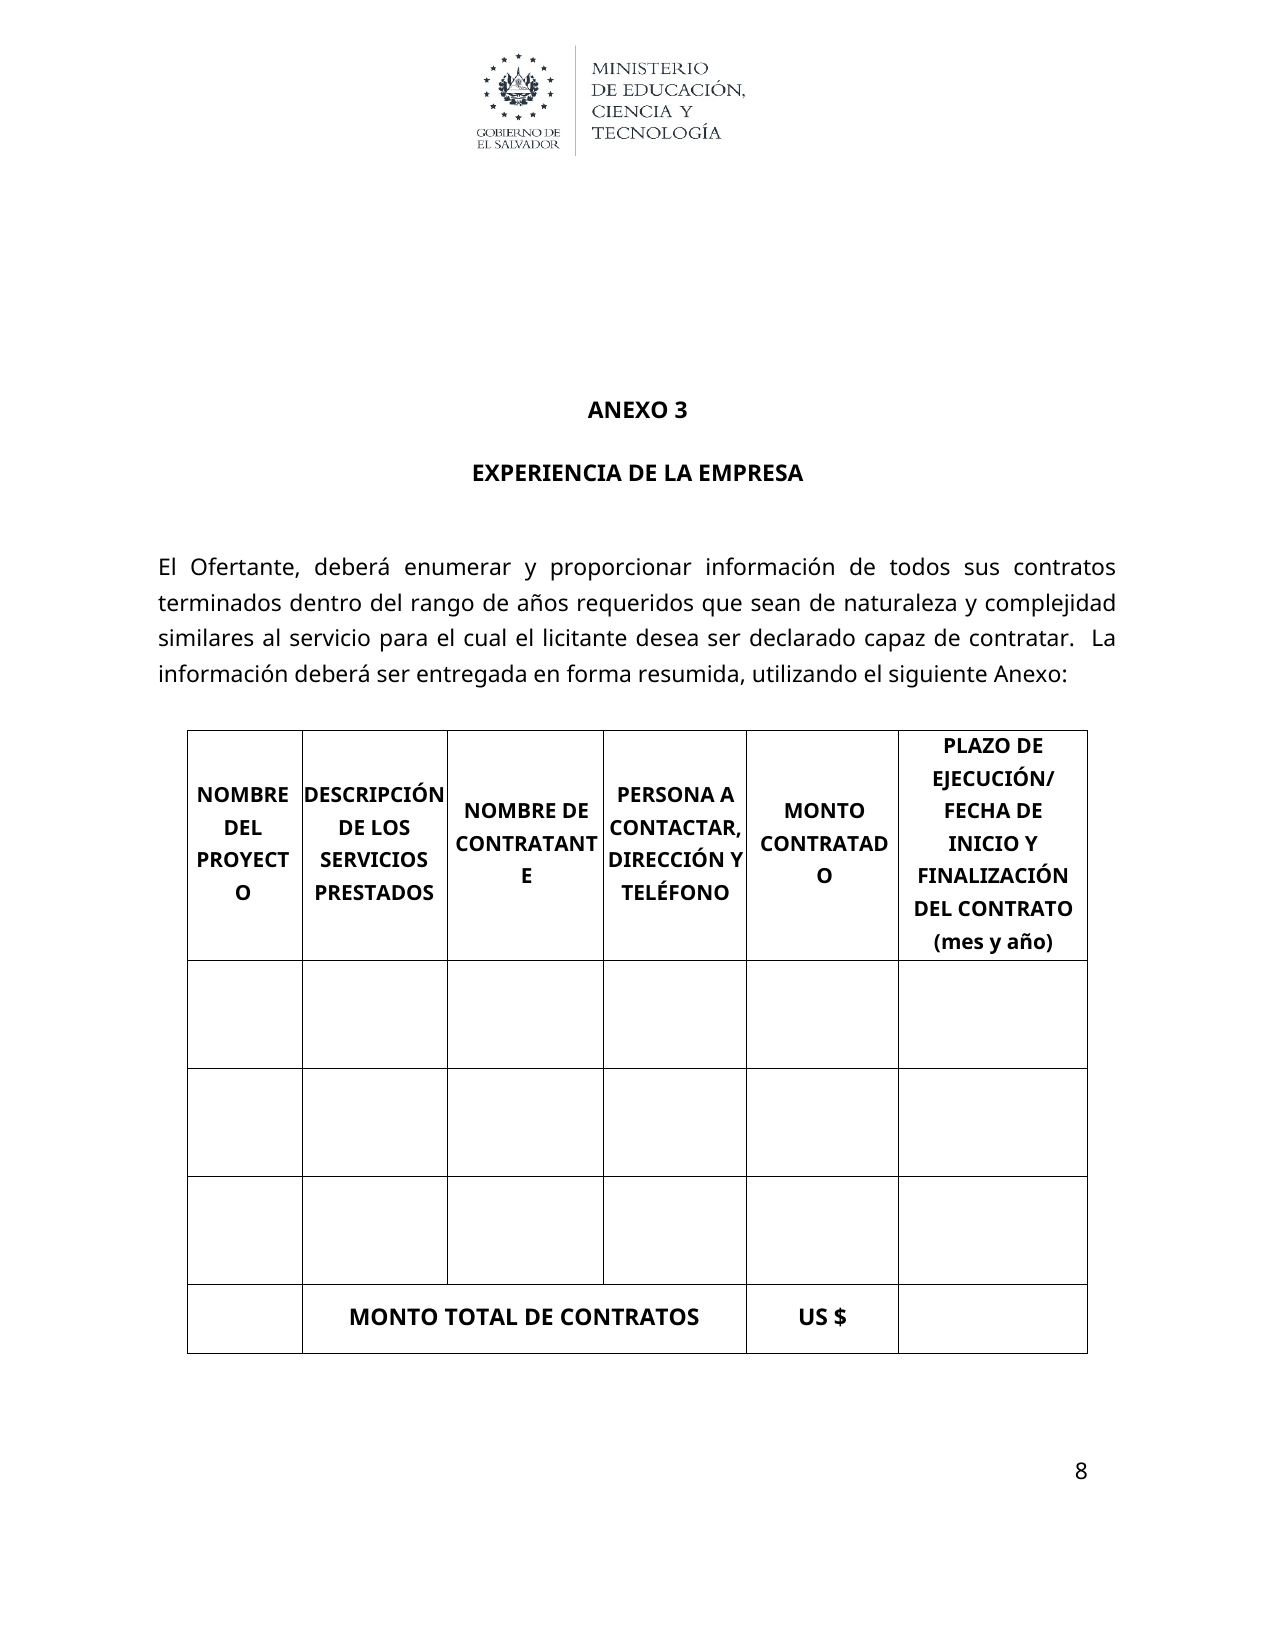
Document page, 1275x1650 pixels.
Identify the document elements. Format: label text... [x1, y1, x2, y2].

table_cell [303, 1177, 447, 1284]
table_cell [747, 1177, 898, 1284]
table_cell [448, 1069, 603, 1176]
table_header DESCRIPCIÓN DE LOS SERVICIOS PRESTADOS [303, 731, 447, 959]
table_cell [188, 1285, 302, 1353]
table_cell [899, 1285, 1087, 1353]
table_cell [747, 1069, 898, 1176]
table_cell [899, 961, 1087, 1068]
table_cell [188, 1069, 302, 1176]
table_header PERSONA A CONTACTAR, DIRECCIÓN Y TELÉFONO [604, 731, 746, 959]
table_cell [899, 1069, 1087, 1176]
table_header NOMBRE DEL PROYECTO [188, 731, 302, 959]
table_cell US $ [747, 1285, 898, 1353]
table_cell [303, 961, 447, 1068]
table_cell [747, 961, 898, 1068]
table_cell [604, 1069, 746, 1176]
picture [464, 39, 748, 158]
table_cell [188, 961, 302, 1068]
table_cell [448, 961, 603, 1068]
table_cell [303, 1069, 447, 1176]
table_cell [604, 1177, 746, 1284]
text ANEXO 3 [187, 394, 1087, 426]
table_header NOMBRE DE CONTRATANTE [448, 731, 603, 959]
text EXPERIENCIA DE LA EMPRESA [187, 457, 1087, 488]
table_header PLAZO DE EJECUCIÓN/ FECHA DE INICIO Y FINALIZACIÓN DEL CONTRATO (mes y año) [899, 731, 1087, 959]
table_cell [188, 1177, 302, 1284]
text El Ofertante, deberá enumerar y proporcionar información de todos sus contratos terminados dentro del rango de años requeridos que sean de naturaleza y complejidad similares al servicio para el cual el licitante desea ser declarado capaz de contratar. La información deberá ser entregada en forma resumida, utilizando el siguiente Anexo: [158, 551, 1118, 689]
table_cell [899, 1177, 1087, 1284]
table_cell MONTO TOTAL DE CONTRATOS [303, 1285, 746, 1353]
table_header MONTO CONTRATADO [747, 731, 898, 959]
table_cell [448, 1177, 603, 1284]
table_cell [604, 961, 746, 1068]
